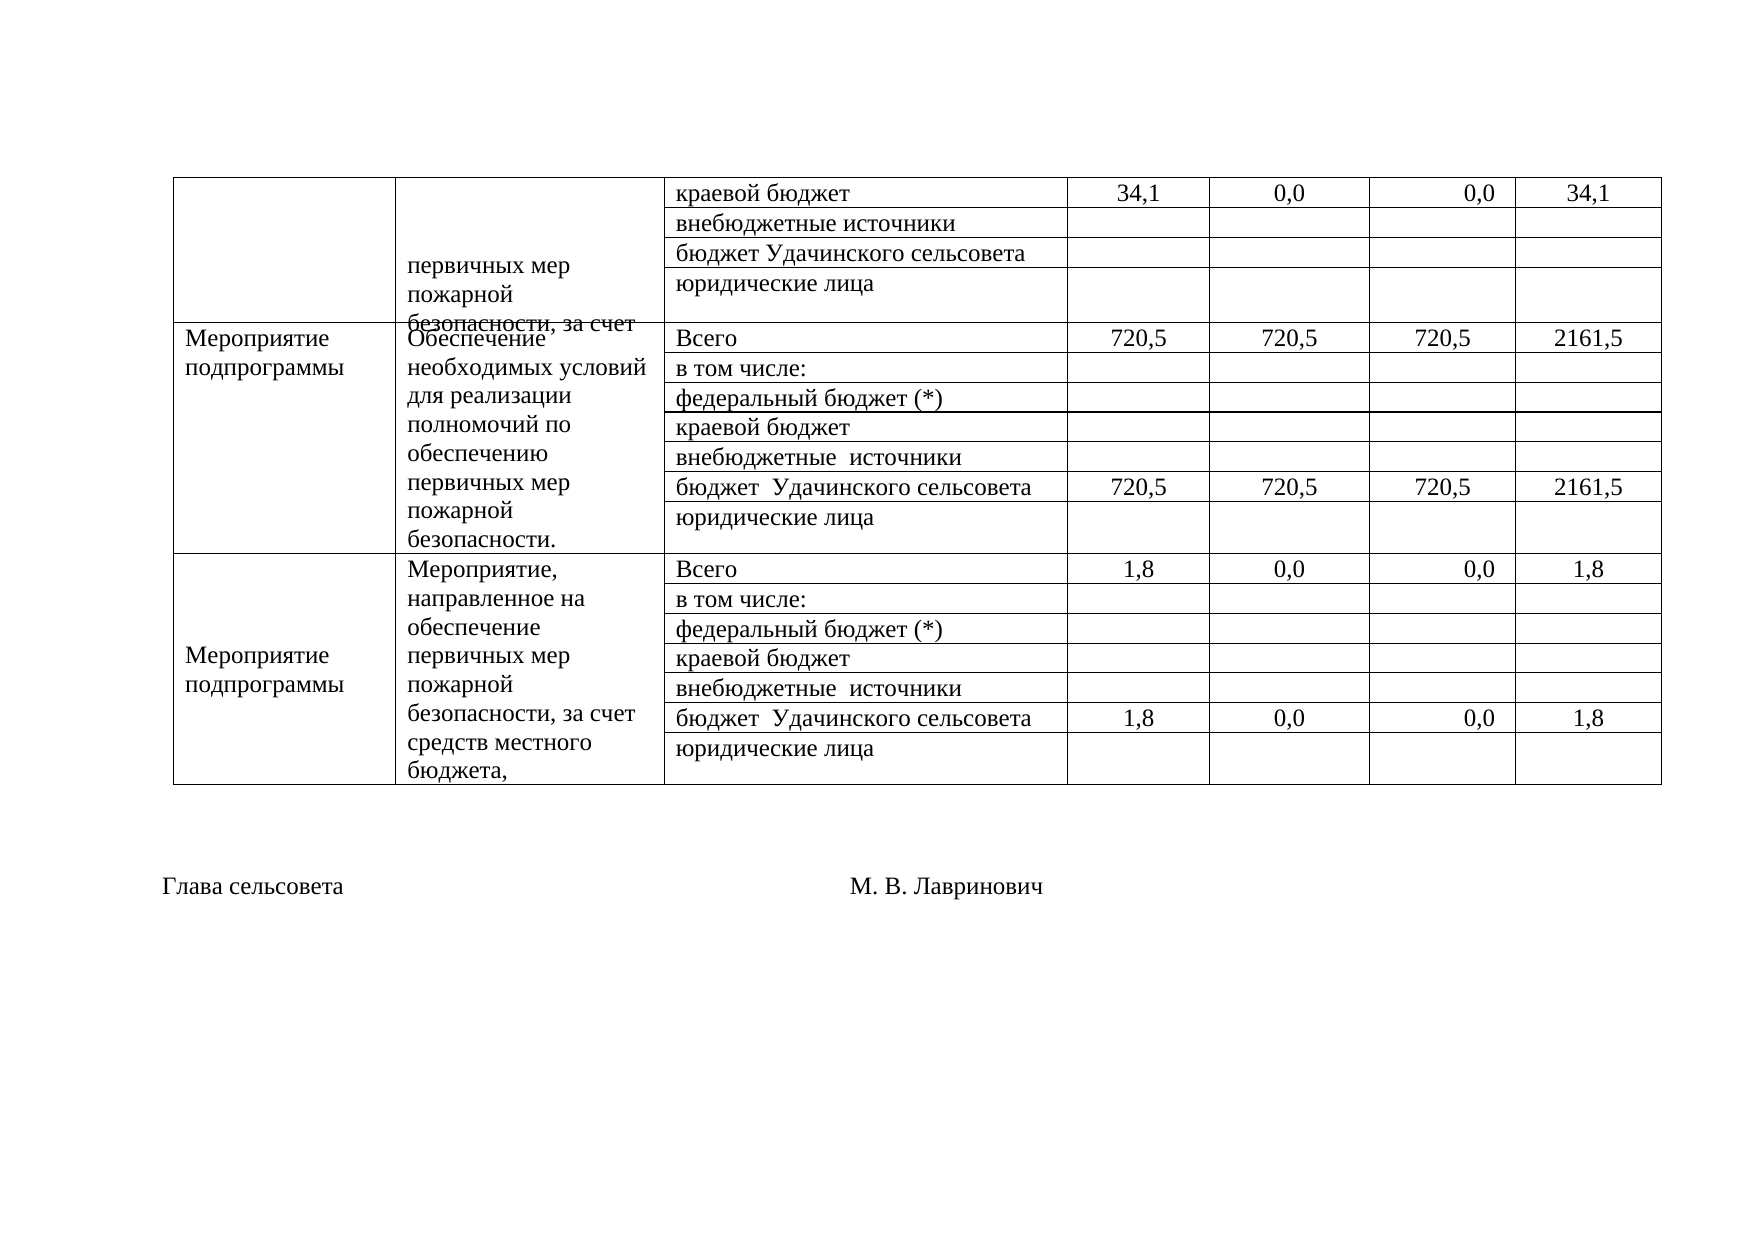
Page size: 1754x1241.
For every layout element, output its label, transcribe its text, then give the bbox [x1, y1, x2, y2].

table_cell [1516, 268, 1661, 322]
table_cell [1210, 442, 1369, 471]
table_cell [1516, 673, 1661, 702]
table_cell [1068, 442, 1209, 471]
table_cell в том числе: [665, 353, 1067, 382]
table_cell 720,5 [1370, 323, 1515, 352]
table_cell 0,0 [1370, 178, 1515, 207]
table_cell 720,5 [1068, 472, 1209, 501]
table_cell 720,5 [1210, 472, 1369, 501]
table_cell [1068, 614, 1209, 642]
table_cell краевой бюджет [665, 644, 1067, 672]
table_cell 1,8 [1516, 554, 1661, 583]
table_cell бюджет Удачинского сельсовета [665, 703, 1067, 732]
table_cell [1370, 383, 1515, 411]
table_cell юридические лица [665, 268, 1067, 322]
table_cell 720,5 [1210, 323, 1369, 352]
table_cell 720,5 [1068, 323, 1209, 352]
table_cell [1068, 208, 1209, 237]
table_cell 720,5 [1370, 472, 1515, 501]
table_cell [1516, 584, 1661, 613]
table_cell 0,0 [1370, 703, 1515, 732]
table_cell 0,0 [1370, 554, 1515, 583]
table_cell [1370, 644, 1515, 672]
table_cell 1,8 [1516, 703, 1661, 732]
table_cell [1210, 502, 1369, 553]
table_cell Мероприятие подпрограммы [174, 323, 395, 553]
table_cell 1,8 [1068, 554, 1209, 583]
table_cell 34,1 [1516, 178, 1661, 207]
table_cell [1370, 413, 1515, 441]
table_cell [1516, 353, 1661, 382]
table_cell [1370, 353, 1515, 382]
table_cell [1370, 673, 1515, 702]
table_cell [1210, 238, 1369, 267]
table_cell 0,0 [1210, 554, 1369, 583]
table_cell 2161,5 [1516, 323, 1661, 352]
table_cell [1516, 644, 1661, 672]
table_cell краевой бюджет [665, 413, 1067, 441]
table_cell [1068, 644, 1209, 672]
table_cell юридические лица [665, 502, 1067, 553]
table_cell 34,1 [1068, 178, 1209, 207]
table_cell [1210, 644, 1369, 672]
table_cell [1068, 733, 1209, 784]
table_cell [1516, 614, 1661, 642]
table_cell 2161,5 [1516, 472, 1661, 501]
table_cell Всего [665, 323, 1067, 352]
table_cell [1516, 442, 1661, 471]
table_cell внебюджетные источники [665, 673, 1067, 702]
table_cell [1210, 413, 1369, 441]
table_cell Обеспечение необходимых условий для реализации полномочий по обеспечению первичных мер пожарной безопасности. [396, 323, 664, 553]
table_cell [1210, 673, 1369, 702]
table_cell внебюджетные источники [665, 442, 1067, 471]
table_cell [1210, 584, 1369, 613]
table_cell [1210, 383, 1369, 411]
table_cell [1370, 268, 1515, 322]
table_cell [1516, 733, 1661, 784]
table_cell краевой бюджет [665, 178, 1067, 207]
table_cell [1068, 383, 1209, 411]
table_cell [1068, 502, 1209, 553]
table_cell [1068, 353, 1209, 382]
text Глава сельсовета М. В. Лавринович [118, 871, 1636, 900]
table_cell [1370, 238, 1515, 267]
table_cell [1370, 614, 1515, 642]
table_cell 0,0 [1210, 178, 1369, 207]
table_cell Всего [665, 554, 1067, 583]
table_cell [1210, 614, 1369, 642]
table_cell [1370, 584, 1515, 613]
table_cell Мероприятие, направленное на обеспечение первичных мер пожарной безопасности, за счет средств местного бюджета, [396, 554, 664, 784]
table_cell [1516, 238, 1661, 267]
table_cell [1068, 584, 1209, 613]
table_cell в том числе: [665, 584, 1067, 613]
table_cell [1370, 442, 1515, 471]
table_cell [1068, 268, 1209, 322]
table_cell федеральный бюджет (*) [665, 614, 1067, 642]
table_cell Мероприятие подпрограммы [174, 554, 395, 784]
table_cell [1210, 733, 1369, 784]
table_cell [1068, 238, 1209, 267]
table_cell [1516, 413, 1661, 441]
table_cell [1516, 383, 1661, 411]
table_cell бюджет Удачинского сельсовета [665, 472, 1067, 501]
table_cell бюджет Удачинского сельсовета [665, 238, 1067, 267]
table_cell [1068, 413, 1209, 441]
table_cell [1516, 208, 1661, 237]
table_cell [1370, 733, 1515, 784]
table_cell [1210, 353, 1369, 382]
table_cell [1210, 268, 1369, 322]
table_cell [1516, 502, 1661, 553]
table_cell юридические лица [665, 733, 1067, 784]
table_cell [1068, 673, 1209, 702]
table_cell 1,8 [1068, 703, 1209, 732]
table_cell [1370, 208, 1515, 237]
table_cell федеральный бюджет (*) [665, 383, 1067, 411]
table_cell [1370, 502, 1515, 553]
table_cell [1210, 208, 1369, 237]
table_cell 0,0 [1210, 703, 1369, 732]
table_cell внебюджетные источники [665, 208, 1067, 237]
